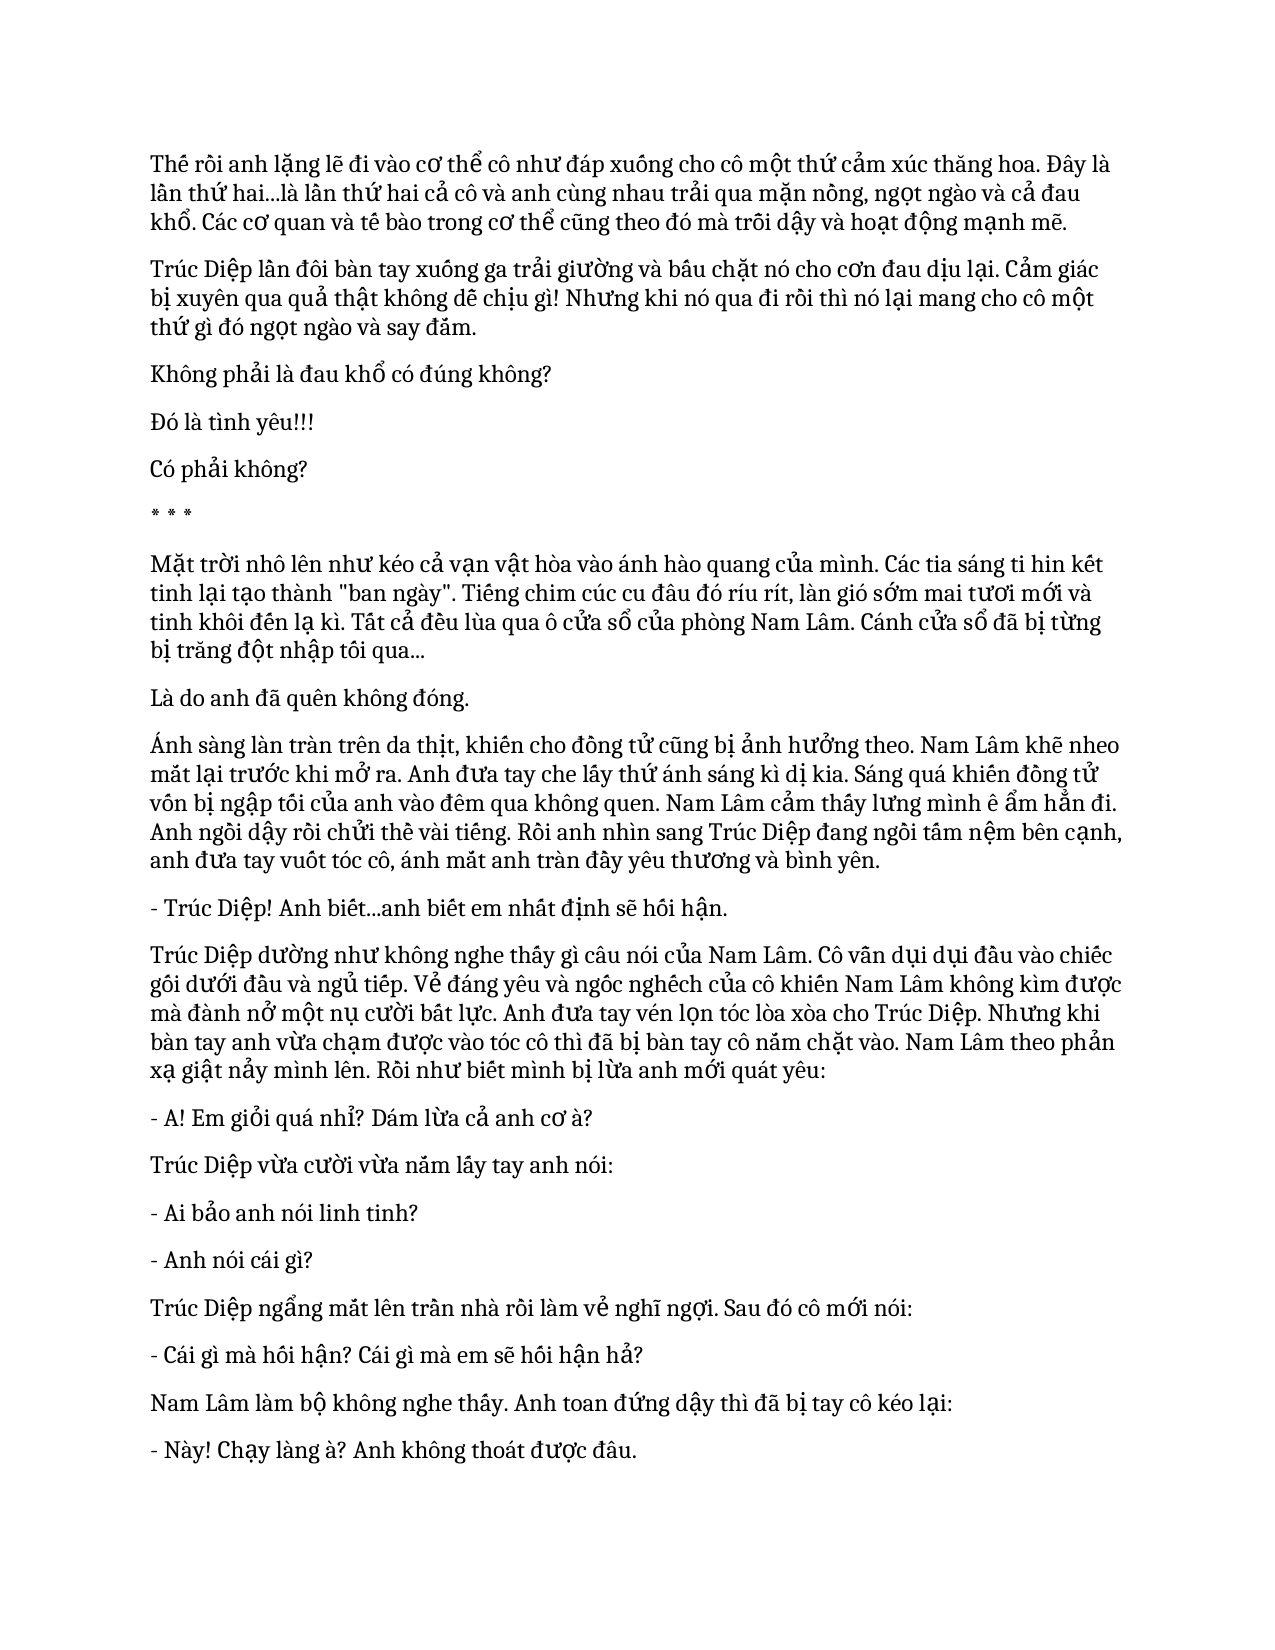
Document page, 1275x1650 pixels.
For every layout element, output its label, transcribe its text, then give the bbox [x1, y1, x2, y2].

text Thế rồi anh lặng lẽ đi vào cơ thể cô như đáp xuống cho cô một thứ cảm xúc thăng hoa. Đây là lần thứ hai...là lần thứ hai cả cô và anh cùng nhau trải qua mặn nồng, ngọt ngào và cả đau khổ. Các cơ quan và tế bào trong cơ thể cũng theo đó mà trỗi dậy và hoạt động mạnh mẽ. [150, 150, 1125, 236]
text Trúc Diệp dường như không nghe thấy gì câu nói của Nam Lâm. Cô vẫn dụi dụi đầu vào chiếc gối dưới đầu và ngủ tiếp. Vẻ đáng yêu và ngốc nghếch của cô khiến Nam Lâm không kìm được mà đành nở một nụ cười bất lực. Anh đưa tay vén lọn tóc lòa xòa cho Trúc Diệp. Nhưng khi bàn tay anh vừa chạm được vào tóc cô thì đã bị bàn tay cô nắm chặt vào. Nam Lâm theo phản xạ giật nảy mình lên. Rồi như biết mình bị lừa anh mới quát yêu: [150, 941, 1125, 1085]
text - A! Em giỏi quá nhỉ? Dám lừa cả anh cơ à? [150, 1104, 1125, 1132]
text Có phải không? [150, 455, 1125, 484]
text * * * [150, 502, 1125, 531]
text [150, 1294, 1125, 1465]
text Không phải là đau khổ có đúng không? [150, 360, 1125, 389]
text Mặt trời nhô lên như kéo cả vạn vật hòa vào ánh hào quang của mình. Các tia sáng ti hin kết tinh lại tạo thành "ban ngày". Tiếng chim cúc cu đâu đó ríu rít, làn gió sớm mai tươi mới và tinh khôi đến lạ kì. Tất cả đều lùa qua ô cửa sổ của phòng Nam Lâm. Cánh cửa sổ đã bị từng bị trăng đột nhập tối qua... [150, 550, 1125, 665]
text Đó là tình yêu!!! [150, 407, 1125, 436]
text Là do anh đã quên không đóng. [150, 684, 1125, 712]
text - Ai bảo anh nói linh tinh? [150, 1199, 1125, 1227]
text Trúc Diệp lần đôi bàn tay xuống ga trải giường và bấu chặt nó cho cơn đau dịu lại. Cảm giác bị xuyên qua quả thật không dễ chịu gì! Nhưng khi nó qua đi rồi thì nó lại mang cho cô một thứ gì đó ngọt ngào và say đắm. [150, 255, 1125, 341]
text Trúc Diệp vừa cười vừa nắm lấy tay anh nói: [150, 1151, 1125, 1180]
text - Trúc Diệp! Anh biết...anh biết em nhất định sẽ hối hận. [150, 894, 1125, 922]
text Ánh sàng làn tràn trên da thịt, khiến cho đồng tử cũng bị ảnh hưởng theo. Nam Lâm khẽ nheo mắt lại trước khi mở ra. Anh đưa tay che lấy thứ ánh sáng kì dị kia. Sáng quá khiến đồng tử vốn bị ngập tối của anh vào đêm qua không quen. Nam Lâm cảm thấy lưng mình ê ẩm hẳn đi. Anh ngồi dậy rồi chửi thề vài tiếng. Rồi anh nhìn sang Trúc Diệp đang ngồi tấm nệm bên cạnh, anh đưa tay vuốt tóc cô, ánh mắt anh tràn đầy yêu thương và bình yên. [150, 731, 1125, 875]
text - Anh nói cái gì? [150, 1246, 1125, 1275]
